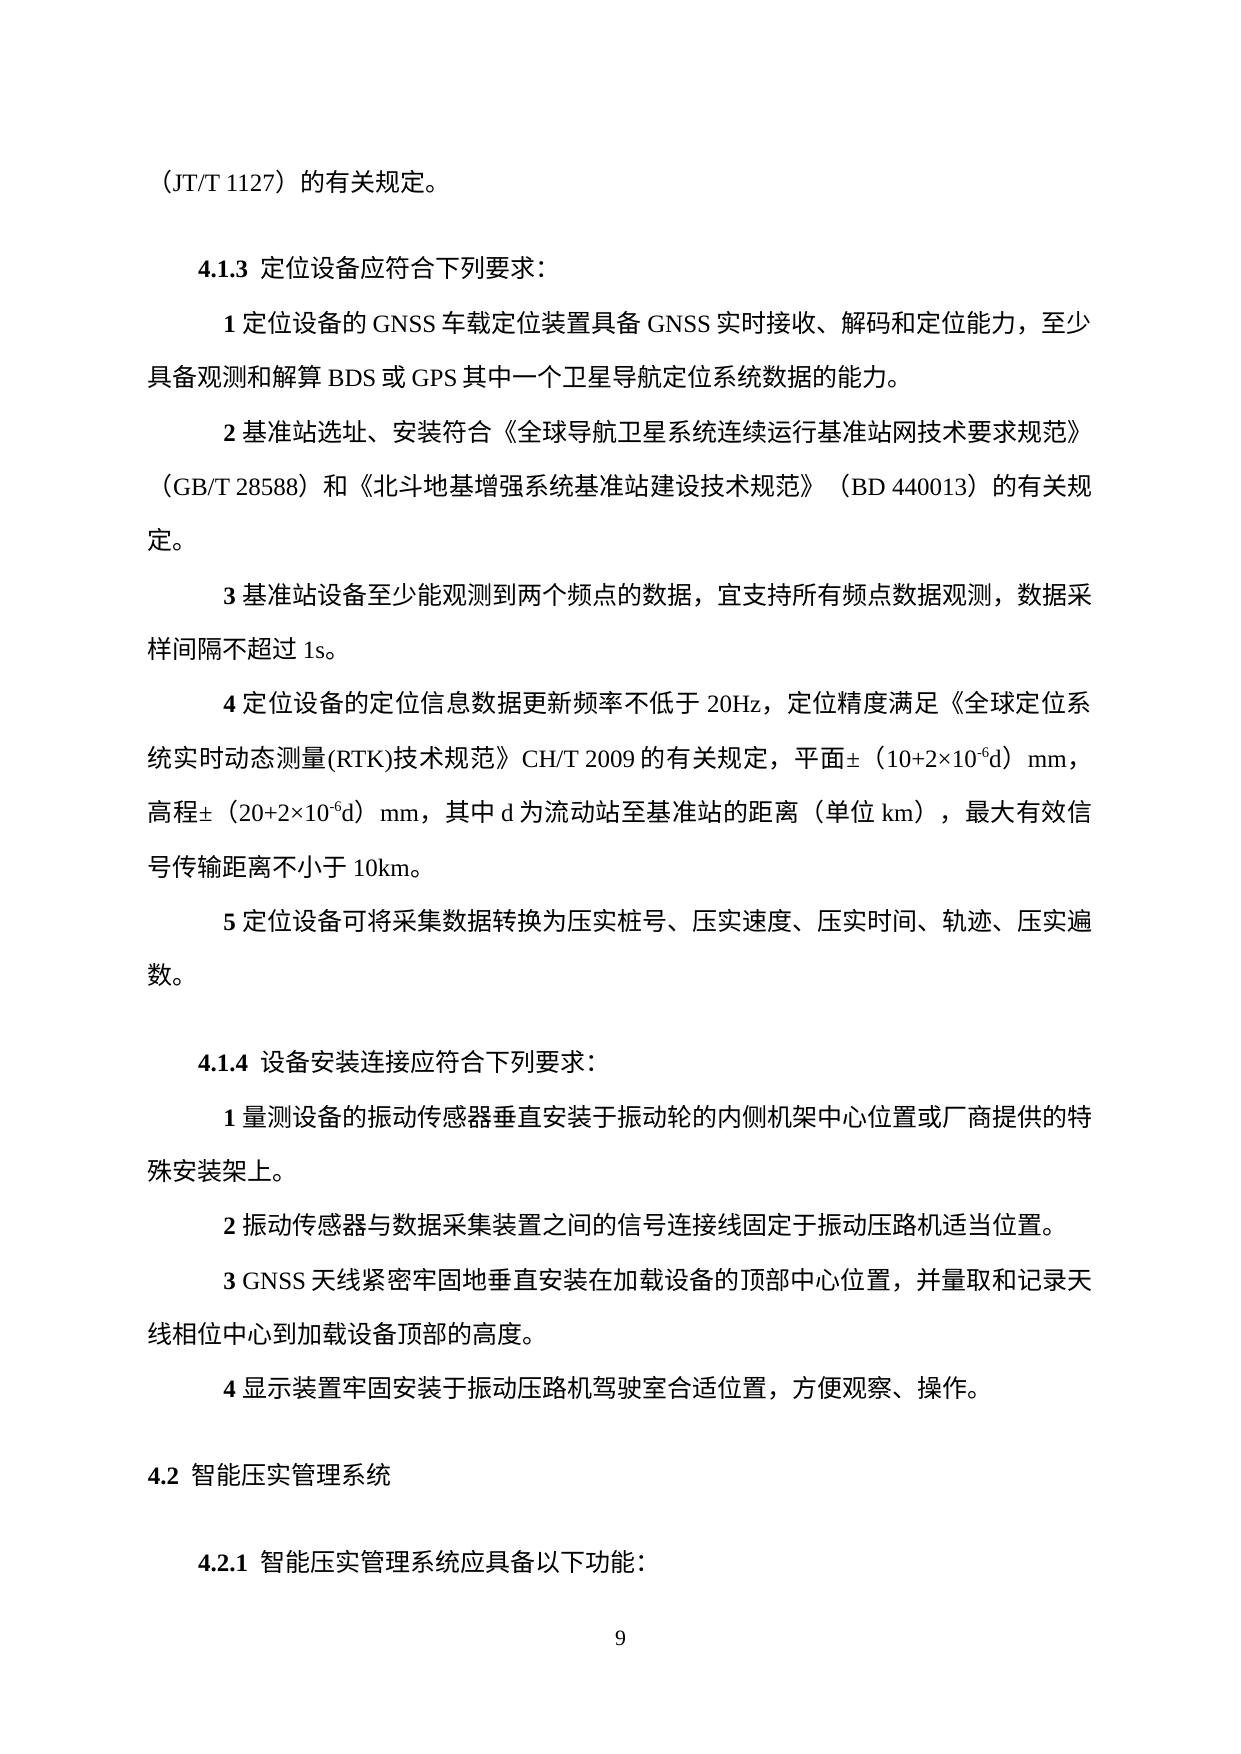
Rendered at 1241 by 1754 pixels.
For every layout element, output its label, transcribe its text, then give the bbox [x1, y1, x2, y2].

text 3 GNSS天线紧密牢固地垂直安装在加载设备的顶部中心位置，并量取和记录天线相位中心到加载设备顶部的高度。 [148, 1260, 1092, 1351]
text 2 基准站选址、安装符合《全球导航卫星系统连续运行基准站网技术要求规范》（GB/T 28588）和《北斗地基增强系统基准站建设技术规范》（BD 440013）的有关规定。 [148, 412, 1092, 557]
text 1 定位设备的GNSS车载定位装置具备GNSS实时接收、解码和定位能力，至少具备观测和解算BDS或GPS其中一个卫星导航定位系统数据的能力。 [148, 303, 1092, 394]
text 4 定位设备的定位信息数据更新频率不低于20Hz，定位精度满足《全球定位系统实时动态测量(RTK)技术规范》CH/T 2009的有关规定，平面±（10+2×10-6d）mm，高程±（20+2×10-6d）mm，其中d为流动站至基准站的距离（单位km），最大有效信号传输距离不小于10km。 [148, 684, 1092, 883]
text 1 量测设备的振动传感器垂直安装于振动轮的内侧机架中心位置或厂商提供的特殊安装架上。 [148, 1097, 1092, 1188]
text 5 定位设备可将采集数据转换为压实桩号、压实速度、压实时间、轨迹、压实遍数。 [148, 901, 1092, 992]
text 4.1.4 设备安装连接应符合下列要求： [148, 1043, 1092, 1079]
text 2 振动传感器与数据采集装置之间的信号连接线固定于振动压路机适当位置。 [148, 1206, 1092, 1242]
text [148, 162, 1092, 198]
text 3 基准站设备至少能观测到两个频点的数据，宜支持所有频点数据观测，数据采样间隔不超过1s。 [148, 575, 1092, 666]
text 4.1.3 定位设备应符合下列要求： [148, 249, 1092, 285]
subtitle 4.2 智能压实管理系统 [148, 1456, 1092, 1492]
text 4 显示装置牢固安装于振动压路机驾驶室合适位置，方便观察、操作。 [148, 1369, 1092, 1405]
text 4.2.1 智能压实管理系统应具备以下功能： [148, 1543, 1092, 1579]
